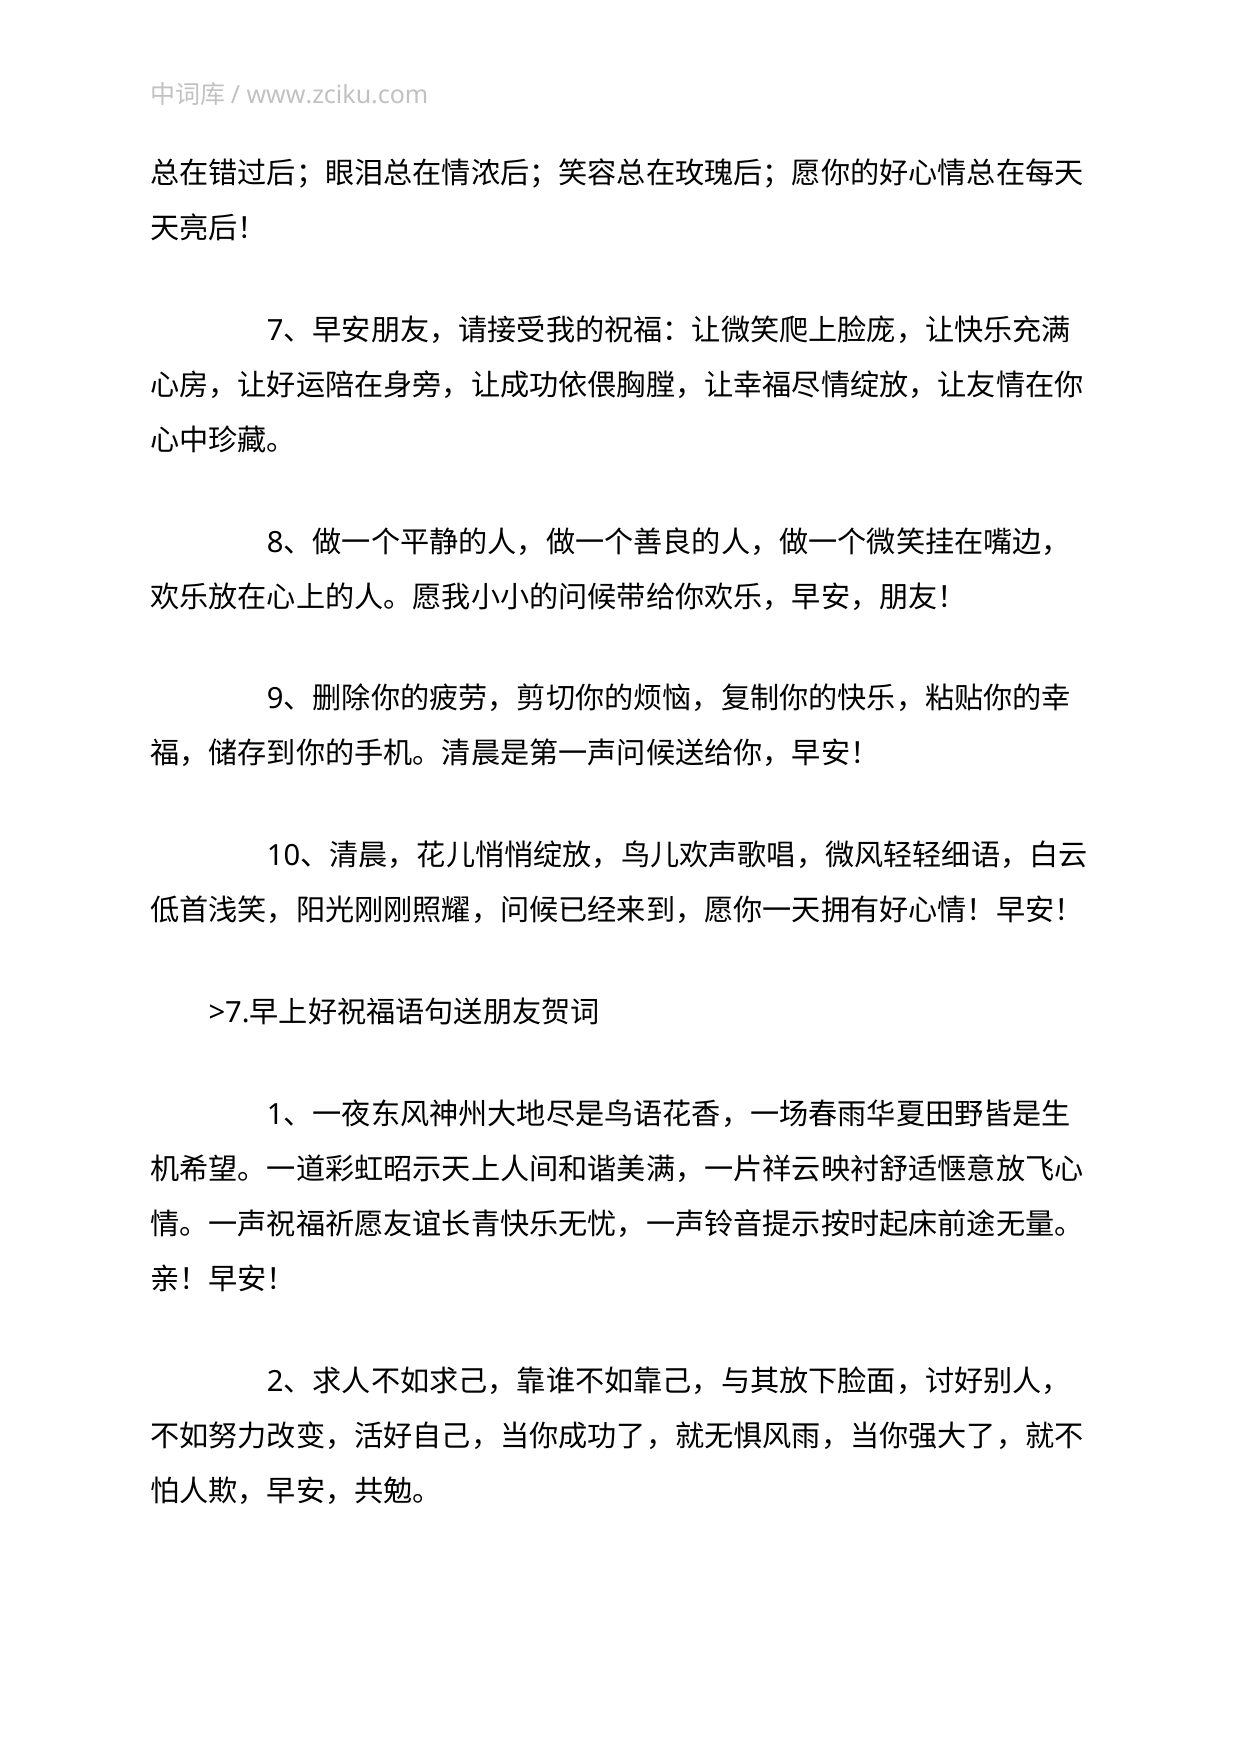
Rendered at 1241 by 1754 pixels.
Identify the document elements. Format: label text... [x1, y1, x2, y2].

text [150, 150, 1090, 247]
text 2、求人不如求己，靠谁不如靠己，与其放下脸面，讨好别人，不如努力改变，活好自己，当你成功了，就无惧风雨，当你强大了，就不怕人欺，早安，共勉。 [150, 1357, 1090, 1509]
text >7.早上好祝福语句送朋友贺词 [150, 989, 1090, 1031]
text 7、早安朋友，请接受我的祝福：让微笑爬上脸庞，让快乐充满心房，让好运陪在身旁，让成功依偎胸膛，让幸福尽情绽放，让友情在你心中珍藏。 [150, 307, 1090, 459]
text 1、一夜东风神州大地尽是鸟语花香，一场春雨华夏田野皆是生机希望。一道彩虹昭示天上人间和谐美满，一片祥云映衬舒适惬意放飞心情。一声祝福祈愿友谊长青快乐无忧，一声铃音提示按时起床前途无量。亲！早安！ [150, 1091, 1090, 1298]
text 8、做一个平静的人，做一个善良的人，做一个微笑挂在嘴边，欢乐放在心上的人。愿我小小的问候带给你欢乐，早安，朋友！ [150, 518, 1090, 616]
text 10、清晨，花儿悄悄绽放，鸟儿欢声歌唱，微风轻轻细语，白云低首浅笑，阳光刚刚照耀，问候已经来到，愿你一天拥有好心情！早安！ [150, 832, 1090, 929]
text 9、删除你的疲劳，剪切你的烦恼，复制你的快乐，粘贴你的幸福，储存到你的手机。清晨是第一声问候送给你，早安！ [150, 675, 1090, 772]
